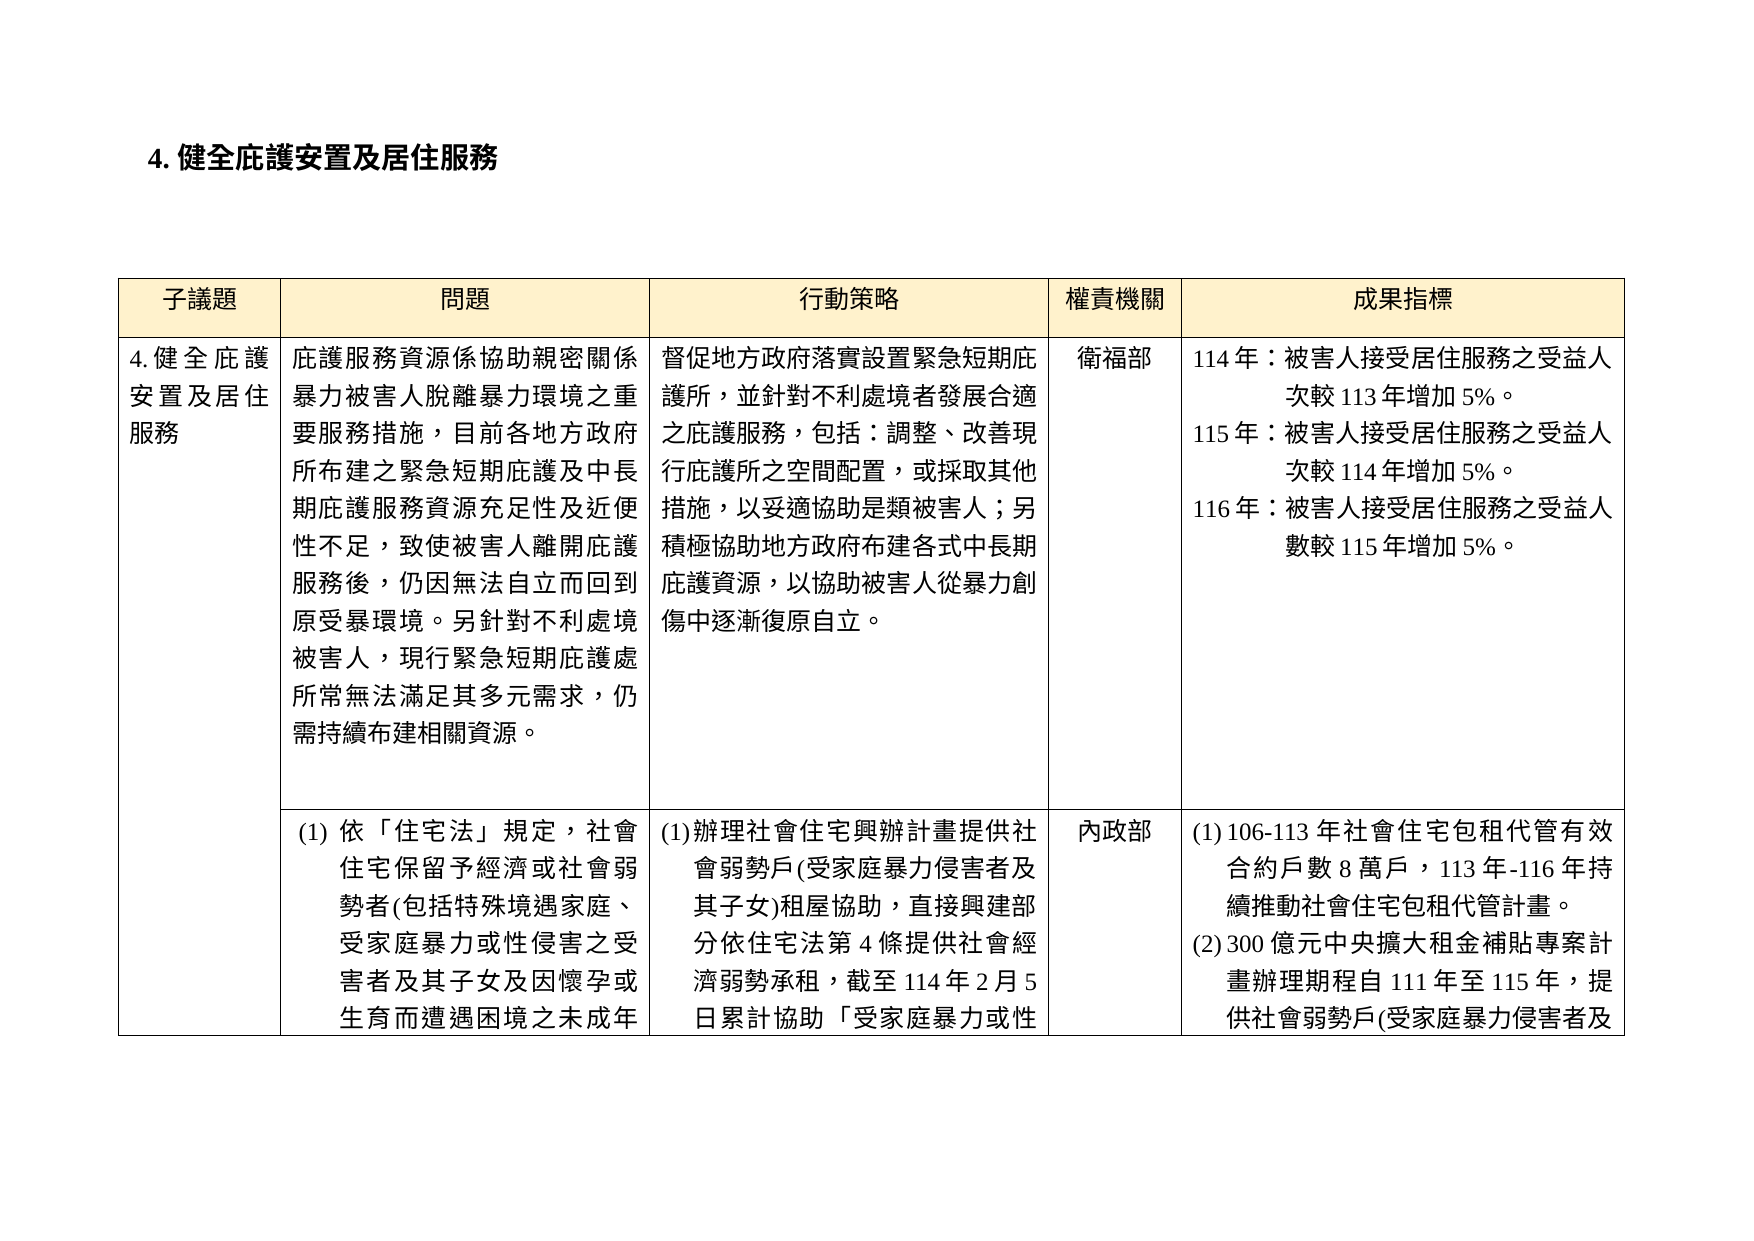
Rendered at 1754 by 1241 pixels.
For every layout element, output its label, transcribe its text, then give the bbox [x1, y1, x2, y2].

table_cell 114年：被害人接受居住服務之受益人次較113年增加5%。 115年：被害人接受居住服務之受益人次較114年增加5%。 116年：被害人接受居住服務之受益人數較115年增加5%。 [1182, 338, 1624, 809]
table_header 權責機關 [1049, 279, 1181, 337]
table_header 行動策略 [650, 279, 1048, 337]
table_header 子議題 [119, 279, 280, 337]
table_cell 庇護服務資源係協助親密關係暴力被害人脫離暴力環境之重要服務措施，目前各地方政府所布建之緊急短期庇護及中長期庇護服務資源充足性及近便性不足，致使被害人離開庇護服務後，仍因無法自立而回到原受暴環境。另針對不利處境被害人，現行緊急短期庇護處所常無法滿足其多元需求，仍需持續布建相關資源。 [281, 338, 649, 809]
table_cell 4.健全庇護安置及居住服務 [119, 338, 280, 1035]
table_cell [281, 810, 649, 1035]
table_cell 督促地方政府落實設置緊急短期庇護所，並針對不利處境者發展合適之庇護服務，包括：調整、改善現行庇護所之空間配置，或採取其他措施，以妥適協助是類被害人；另積極協助地方政府布建各式中長期庇護資源，以協助被害人從暴力創傷中逐漸復原自立。 [650, 338, 1048, 809]
table_header 問題 [281, 279, 649, 337]
table_header 成果指標 [1182, 279, 1624, 337]
table_cell 內政部 [1049, 810, 1181, 1035]
table_cell 衛福部 [1049, 338, 1181, 809]
subtitle 健全庇護安置及居住服務 [148, 118, 1636, 193]
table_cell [1182, 810, 1624, 1035]
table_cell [650, 810, 1048, 1035]
